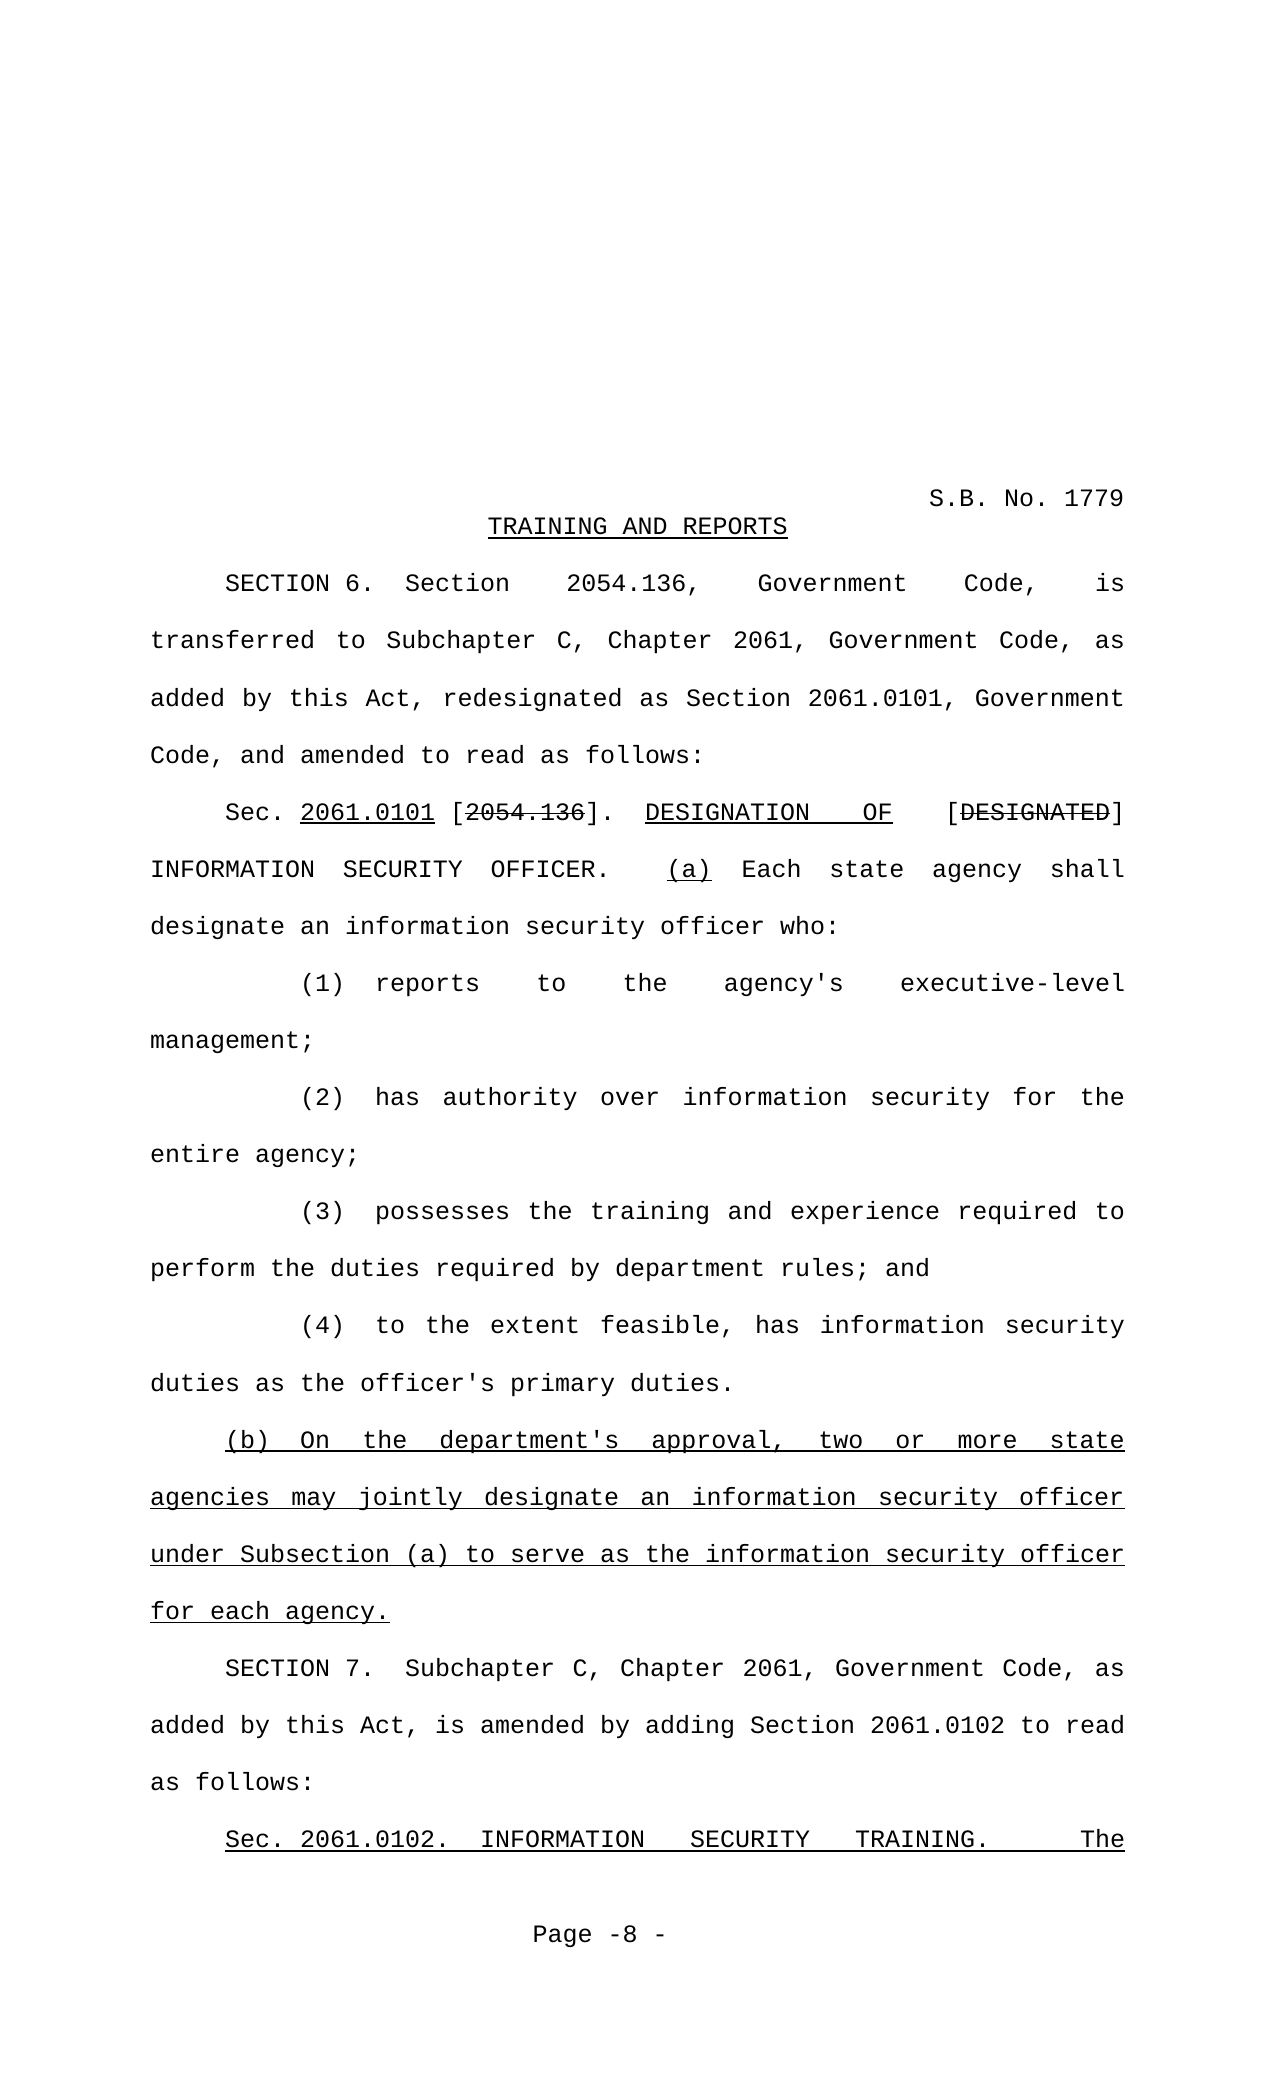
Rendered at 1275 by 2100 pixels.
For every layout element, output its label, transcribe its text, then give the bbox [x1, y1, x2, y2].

text (4) to the extent feasible, has information security duties as the officer's primary duties. [150, 1313, 1125, 1398]
text (2) has authority over information security for the entire agency; [150, 1084, 1125, 1170]
text SECTION 6. Section 2054.136, Government Code, is transferred to Subchapter C, Chapter 2061, Government Code, as added by this Act, redesignated as Section 2061.0101, Government Code, and amended to read as follows: [150, 571, 1125, 771]
text (b) On the department's approval, two or more state agencies may jointly designate an information security officer under Subsection (a) to serve as the information security officer for each agency. [150, 1427, 1125, 1508]
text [150, 514, 1125, 542]
text (b) On the department's approval, two or more state agencies may jointly designate an information security officer under Subsection (a) to serve as the information security officer for each agency. [150, 1509, 1125, 1565]
text SECTION 7. Subchapter C, Chapter 2061, Government Code, as added by this Act, is amended by adding Section 2061.0102 to read as follows: [150, 1655, 1125, 1798]
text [150, 1827, 1125, 1855]
text (b) On the department's approval, two or more state agencies may jointly designate an information security officer under Subsection (a) to serve as the information security officer for each agency. [150, 1566, 1125, 1627]
text Sec. 2061.0101 [2054.136]. DESIGNATION OF [DESIGNATED] INFORMATION SECURITY OFFICER. (a) Each state agency shall designate an information security officer who: [150, 799, 1125, 942]
text (3) possesses the training and experience required to perform the duties required by department rules; and [150, 1199, 1125, 1284]
text (1) reports to the agency's executive-level management; [150, 970, 1125, 1056]
